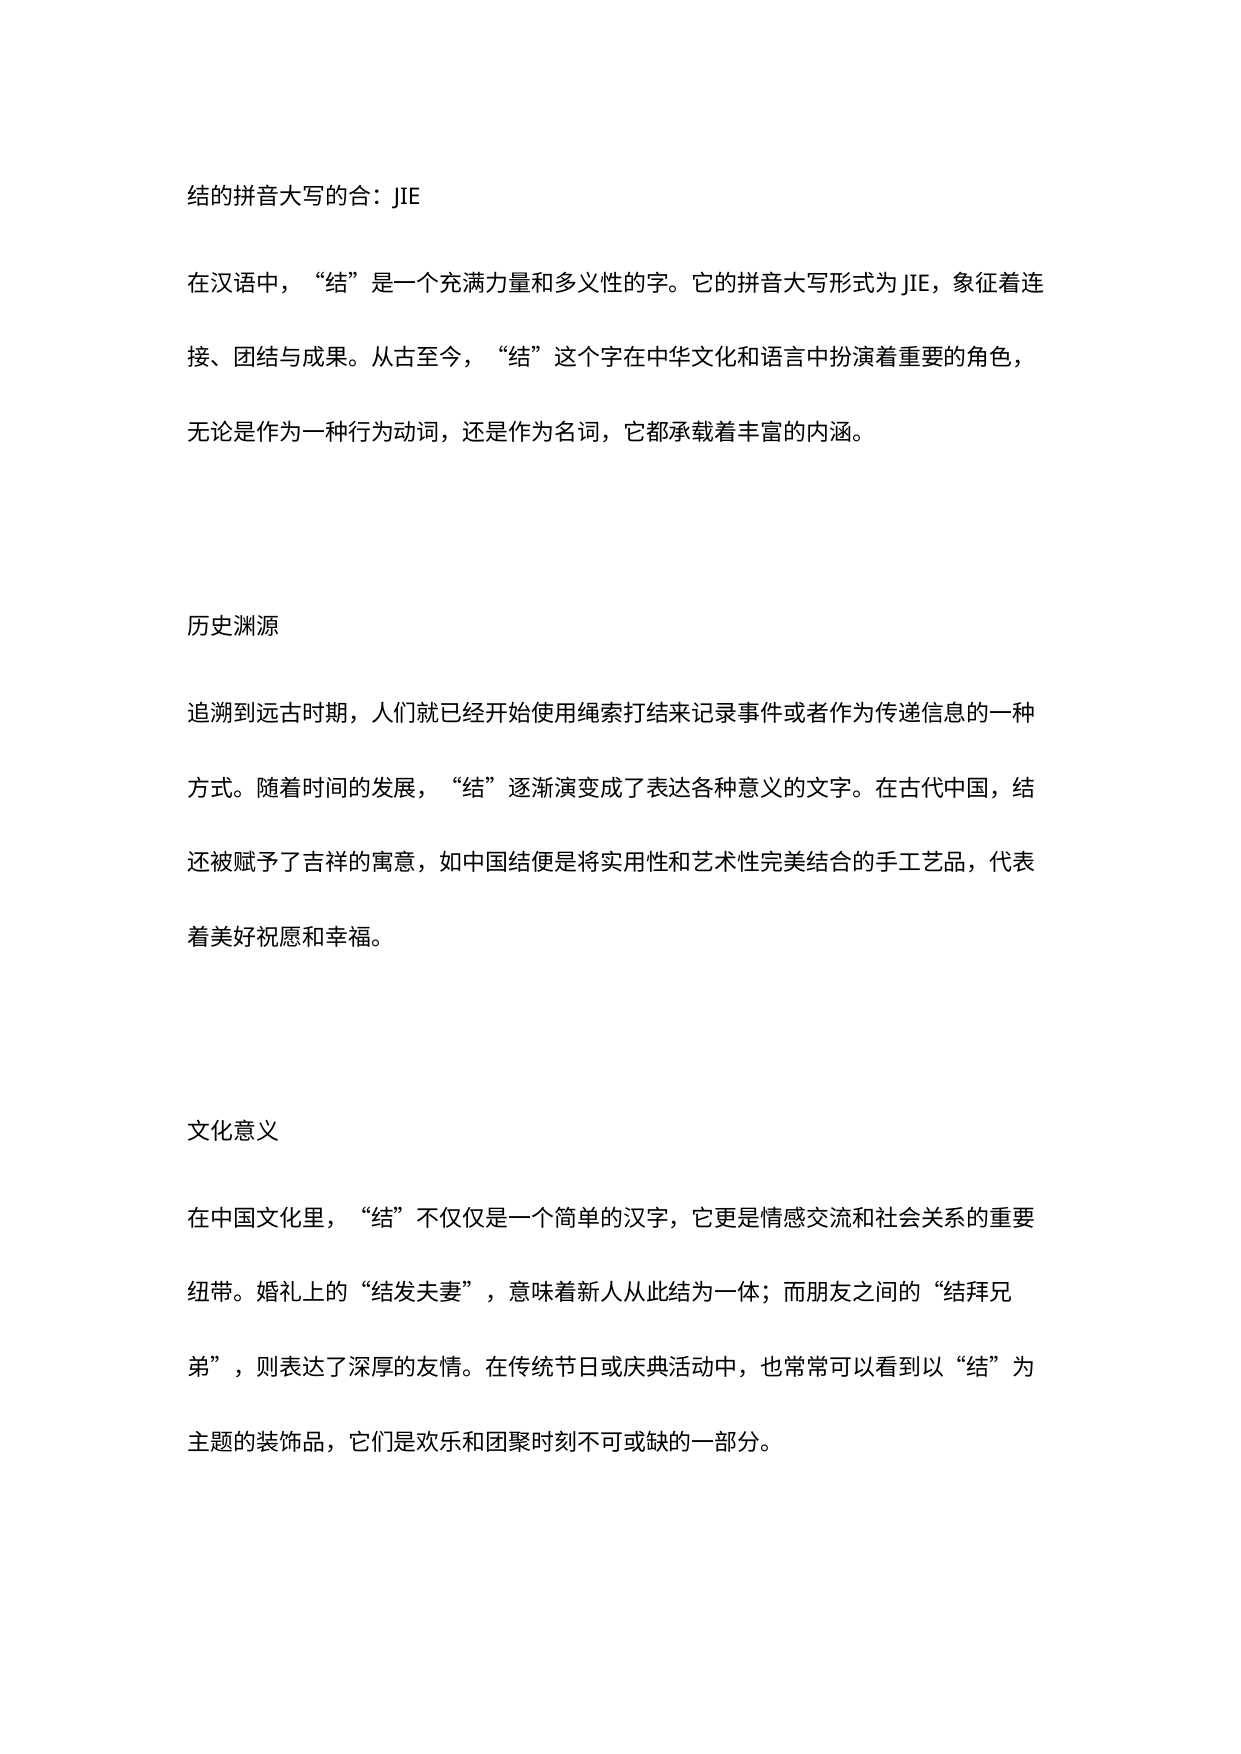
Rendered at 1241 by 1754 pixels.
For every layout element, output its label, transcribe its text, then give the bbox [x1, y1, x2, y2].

text 在汉语中，“结”是一个充满力量和多义性的字。它的拼音大写形式为 JIE，象征着连接、团结与成果。从古至今，“结”这个字在中华文化和语言中扮演着重要的角色，无论是作为一种行为动词，还是作为名词，它都承载着丰富的内涵。 [187, 249, 1053, 463]
text 文化意义 [187, 1097, 1053, 1162]
text 追溯到远古时期，人们就已经开始使用绳索打结来记录事件或者作为传递信息的一种方式。随着时间的发展，“结”逐渐演变成了表达各种意义的文字。在古代中国，结还被赋予了吉祥的寓意，如中国结便是将实用性和艺术性完美结合的手工艺品，代表着美好祝愿和幸福。 [187, 679, 1053, 968]
text 历史渊源 [187, 592, 1053, 657]
text 结的拼音大写的合：JIE [187, 162, 1053, 227]
text 在中国文化里，“结”不仅仅是一个简单的汉字，它更是情感交流和社会关系的重要纽带。婚礼上的“结发夫妻”，意味着新人从此结为一体；而朋友之间的“结拜兄弟”，则表达了深厚的友情。在传统节日或庆典活动中，也常常可以看到以“结”为主题的装饰品，它们是欢乐和团聚时刻不可或缺的一部分。 [187, 1184, 1053, 1473]
